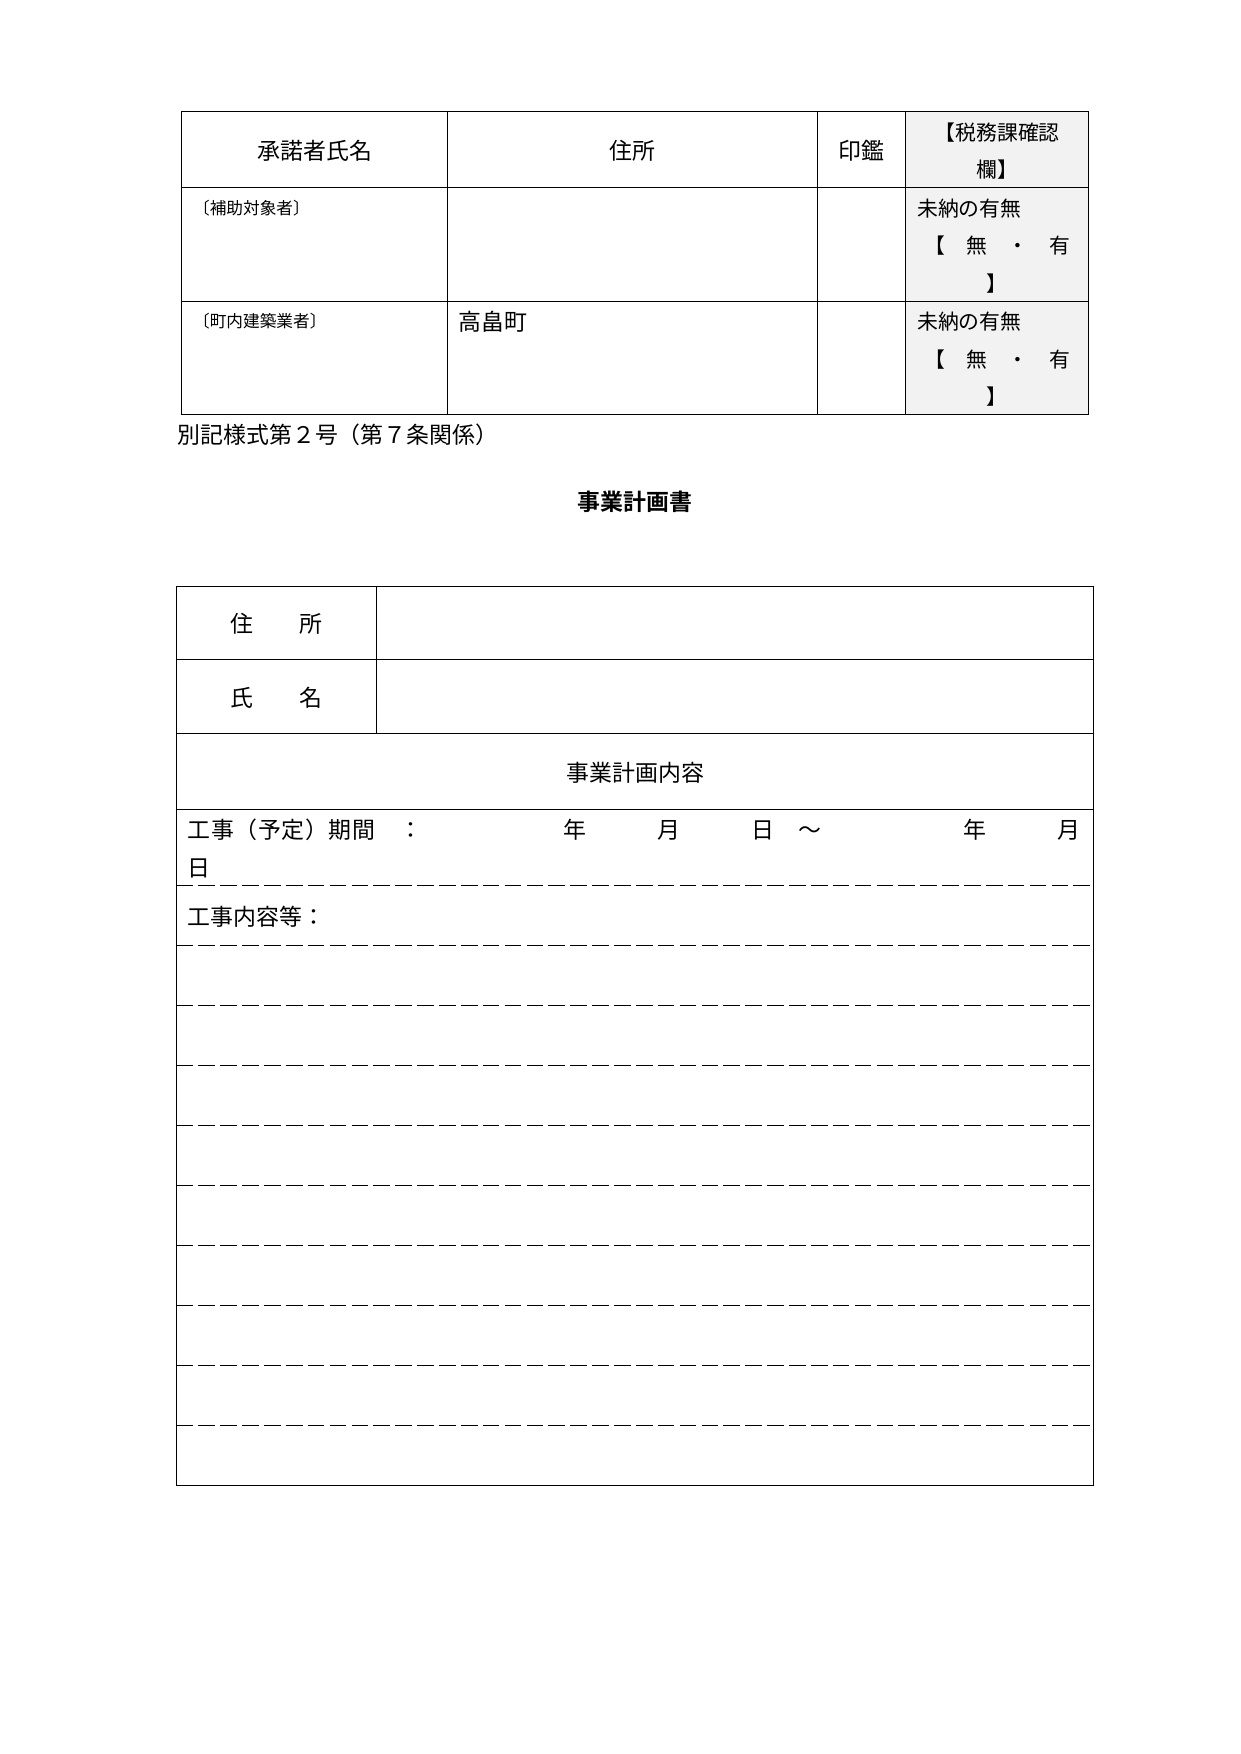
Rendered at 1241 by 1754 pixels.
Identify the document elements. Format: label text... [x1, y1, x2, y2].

table_cell 高畠町 [448, 302, 817, 414]
table_header 【税務課確認欄】 [906, 112, 1088, 187]
table_cell [177, 1305, 1093, 1365]
table_cell 氏 名 [177, 660, 376, 732]
table_cell [177, 1425, 1093, 1485]
table_cell [177, 1005, 1093, 1065]
table_cell [818, 188, 905, 301]
table_cell [177, 1245, 1093, 1305]
table_cell [448, 188, 817, 301]
table_header 住 所 [177, 587, 376, 659]
table_header 印鑑 [818, 112, 905, 187]
text 別記様式第２号（第７条関係） [177, 415, 1092, 453]
text 事業計画書 [177, 482, 1092, 519]
table_header 住所 [448, 112, 817, 187]
table_cell [177, 1365, 1093, 1425]
table_cell [182, 339, 447, 414]
table_cell 未納の有無 【 無 ・ 有 】 [906, 188, 1088, 301]
table_cell 未納の有無 【 無 ・ 有 】 [906, 302, 1088, 414]
table_cell 工事内容等： [177, 885, 1093, 945]
table_cell [177, 1065, 1093, 1125]
table_cell [818, 302, 905, 414]
table_cell 工事（予定）期間 ： 年 月 日 ～ 年 月 日 [177, 810, 1093, 885]
table_cell 〔町内建築業者〕 [182, 302, 447, 339]
table_cell [177, 945, 1093, 1005]
table_cell [377, 660, 1093, 732]
table_cell 事業計画内容 [177, 734, 1093, 809]
table_header 承諾者氏名 [182, 112, 447, 187]
table_cell 〔補助対象者〕 [182, 188, 447, 226]
table_cell [177, 1185, 1093, 1245]
table_cell [182, 226, 447, 301]
table_header [377, 587, 1093, 659]
table_cell [177, 1125, 1093, 1185]
